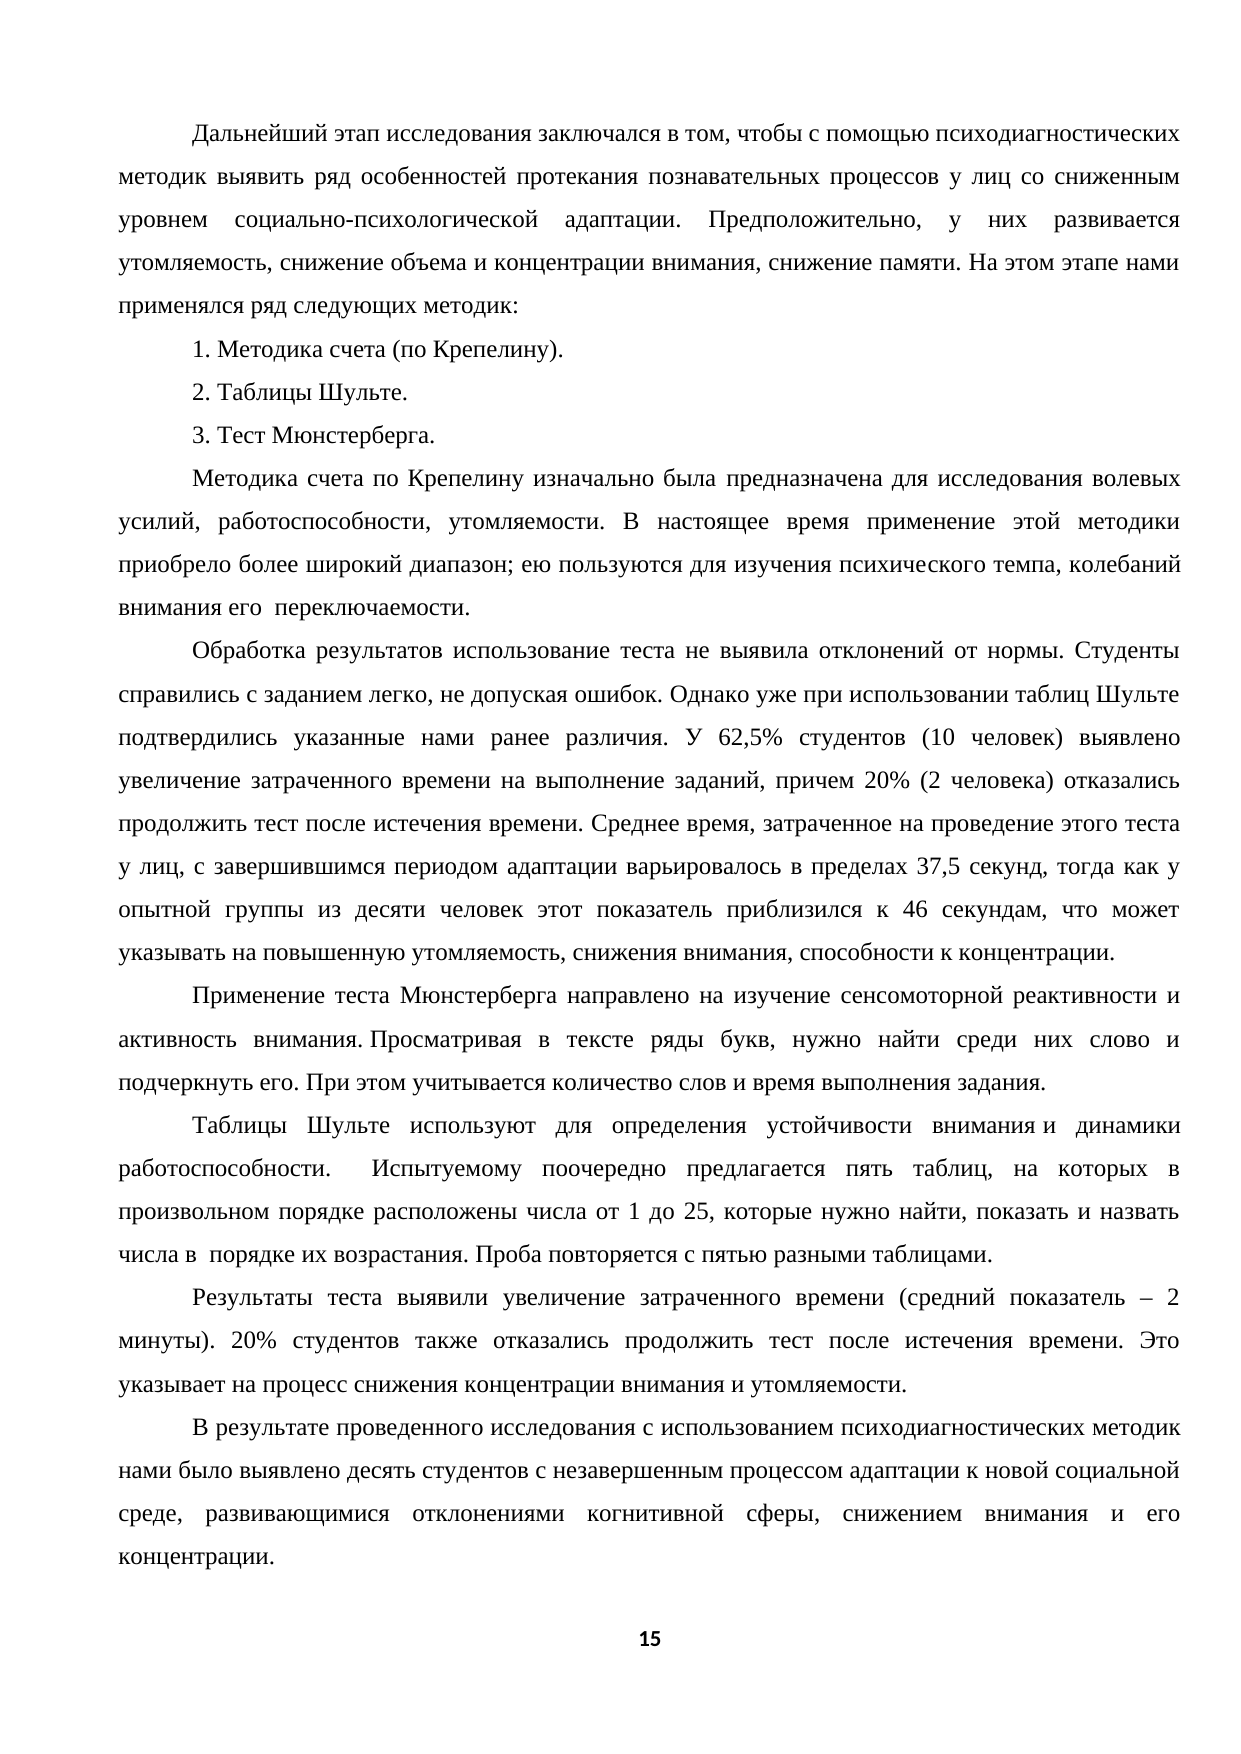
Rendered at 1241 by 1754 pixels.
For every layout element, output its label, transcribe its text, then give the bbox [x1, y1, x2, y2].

text Результаты теста выявили увеличение затраченного времени (средний показатель – 2 минуты). 20% студентов также отказались продолжить тест после истечения времени. Это указывает на процесс снижения концентрации внимания и утомляемости. [118, 1282, 1181, 1397]
text Обработка результатов использование теста не выявила отклонений от нормы. Студенты справились с заданием легко, не допуская ошибок. Однако уже при использовании таблиц Шульте подтвердились указанные нами ранее различия. У 62,5% студентов (10 человек) выявлено увеличение затраченного времени на выполнение заданий, причем 20% (2 человека) отказались продолжить тест после истечения времени. Среднее время, затраченное на проведение этого теста у лиц, с завершившимся периодом адаптации варьировалось в пределах 37,5 секунд, тогда как у опытной группы из десяти человек этот показатель приблизился к 46 секундам, что может указывать на повышенную утомляемость, снижения внимания, способности к концентрации. [118, 636, 1181, 966]
text Дальнейший этап исследования заключался в том, чтобы с помощью психодиагностических методик выявить ряд особенностей протекания познавательных процессов у лиц со сниженным уровнем социально-психологической адаптации. Предположительно, у них развивается утомляемость, снижение объема и концентрации внимания, снижение памяти. На этом этапе нами применялся ряд следующих методик: [118, 118, 1181, 319]
text 3. Тест Мюнстерберга. [118, 420, 1181, 449]
text 1. Методика счета (по Крепелину). [118, 334, 1181, 362]
text Таблицы Шульте используют для определения устойчивости внимания и динамики работоспособности. Испытуемому поочередно предлагается пять таблиц, на которых в произвольном порядке расположены числа от 1 до 25, которые нужно найти, показать и назвать числа в порядке их возрастания. Проба повторяется с пятью разными таблицами. [118, 1110, 1181, 1268]
text Применение теста Мюнстерберга направлено на изучение сенсомоторной реактивности и активность внимания. Просматривая в тексте ряды букв, нужно найти среди них слово и подчеркнуть его. При этом учитывается количество слов и время выполнения задания. [118, 981, 1181, 1096]
text В результате проведенного исследования с использованием психодиагностических методик нами было выявлено десять студентов с незавершенным процессом адаптации к новой социальной среде, развивающимися отклонениями когнитивной сферы, снижением внимания и его концентрации. [118, 1412, 1181, 1570]
text Методика счета по Крепелину изначально была предназначена для исследования волевых усилий, работоспособности, утомляемости. В настоящее время применение этой методики приобрело более широкий диапазон; ею пользуются для изучения психического темпа, колебаний внимания его переключаемости. [118, 463, 1181, 621]
text 2. Таблицы Шульте. [118, 377, 1181, 406]
